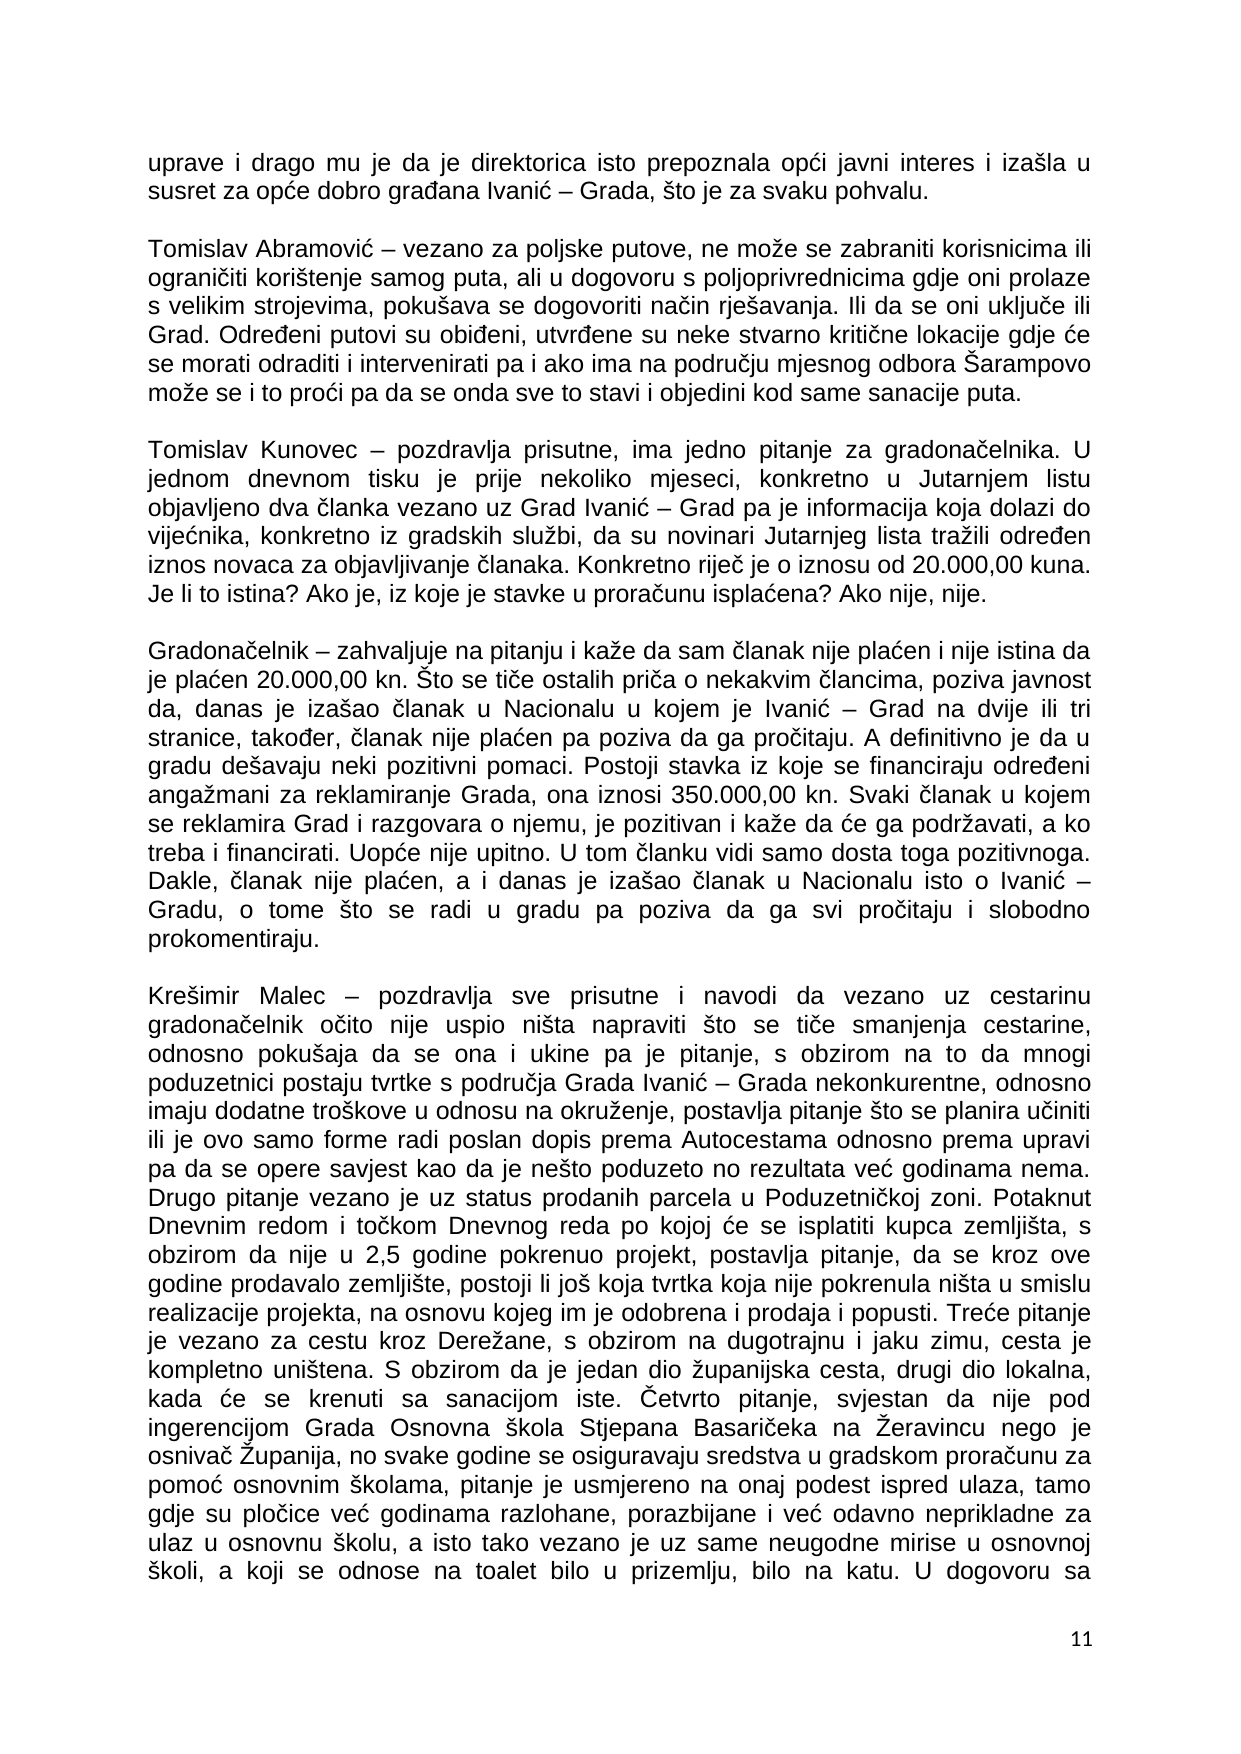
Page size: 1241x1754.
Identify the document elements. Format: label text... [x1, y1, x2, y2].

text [148, 981, 1093, 1585]
text Tomislav Kunovec – pozdravlja prisutne, ima jedno pitanje za gradonačelnika. U jednom dnevnom tisku je prije nekoliko mjeseci, konkretno u Jutarnjem listu objavljeno dva članka vezano uz Grad Ivanić – Grad pa je informacija koja dolazi do vijećnika, konkretno iz gradskih službi, da su novinari Jutarnjeg lista tražili određen iznos novaca za objavljivanje članaka. Konkretno riječ je o iznosu od 20.000,00 kuna. Je li to istina? Ako je, iz koje je stavke u proračunu isplaćena? Ako nije, nije. [148, 435, 1093, 608]
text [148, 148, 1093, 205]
text Tomislav Abramović – vezano za poljske putove, ne može se zabraniti korisnicima ili ograničiti korištenje samog puta, ali u dogovoru s poljoprivrednicima gdje oni prolaze s velikim strojevima, pokušava se dogovoriti način rješavanja. Ili da se oni uključe ili Grad. Određeni putovi su obiđeni, utvrđene su neke stvarno kritične lokacije gdje će se morati odraditi i intervenirati pa i ako ima na području mjesnog odbora Šarampovo može se i to proći pa da se onda sve to stavi i objedini kod same sanacije puta. [148, 234, 1093, 406]
text Gradonačelnik – zahvaljuje na pitanju i kaže da sam članak nije plaćen i nije istina da je plaćen 20.000,00 kn. Što se tiče ostalih priča o nekakvim člancima, poziva javnost da, danas je izašao članak u Nacionalu u kojem je Ivanić – Grad na dvije ili tri stranice, također, članak nije plaćen pa poziva da ga pročitaju. A definitivno je da u gradu dešavaju neki pozitivni pomaci. Postoji stavka iz koje se financiraju određeni angažmani za reklamiranje Grada, ona iznosi 350.000,00 kn. Svaki članak u kojem se reklamira Grad i razgovara o njemu, je pozitivan i kaže da će ga podržavati, a ko treba i financirati. Uopće nije upitno. U tom članku vidi samo dosta toga pozitivnoga. Dakle, članak nije plaćen, a i danas je izašao članak u Nacionalu isto o Ivanić – Gradu, o tome što se radi u gradu pa poziva da ga svi pročitaju i slobodno prokomentiraju. [148, 636, 1093, 953]
